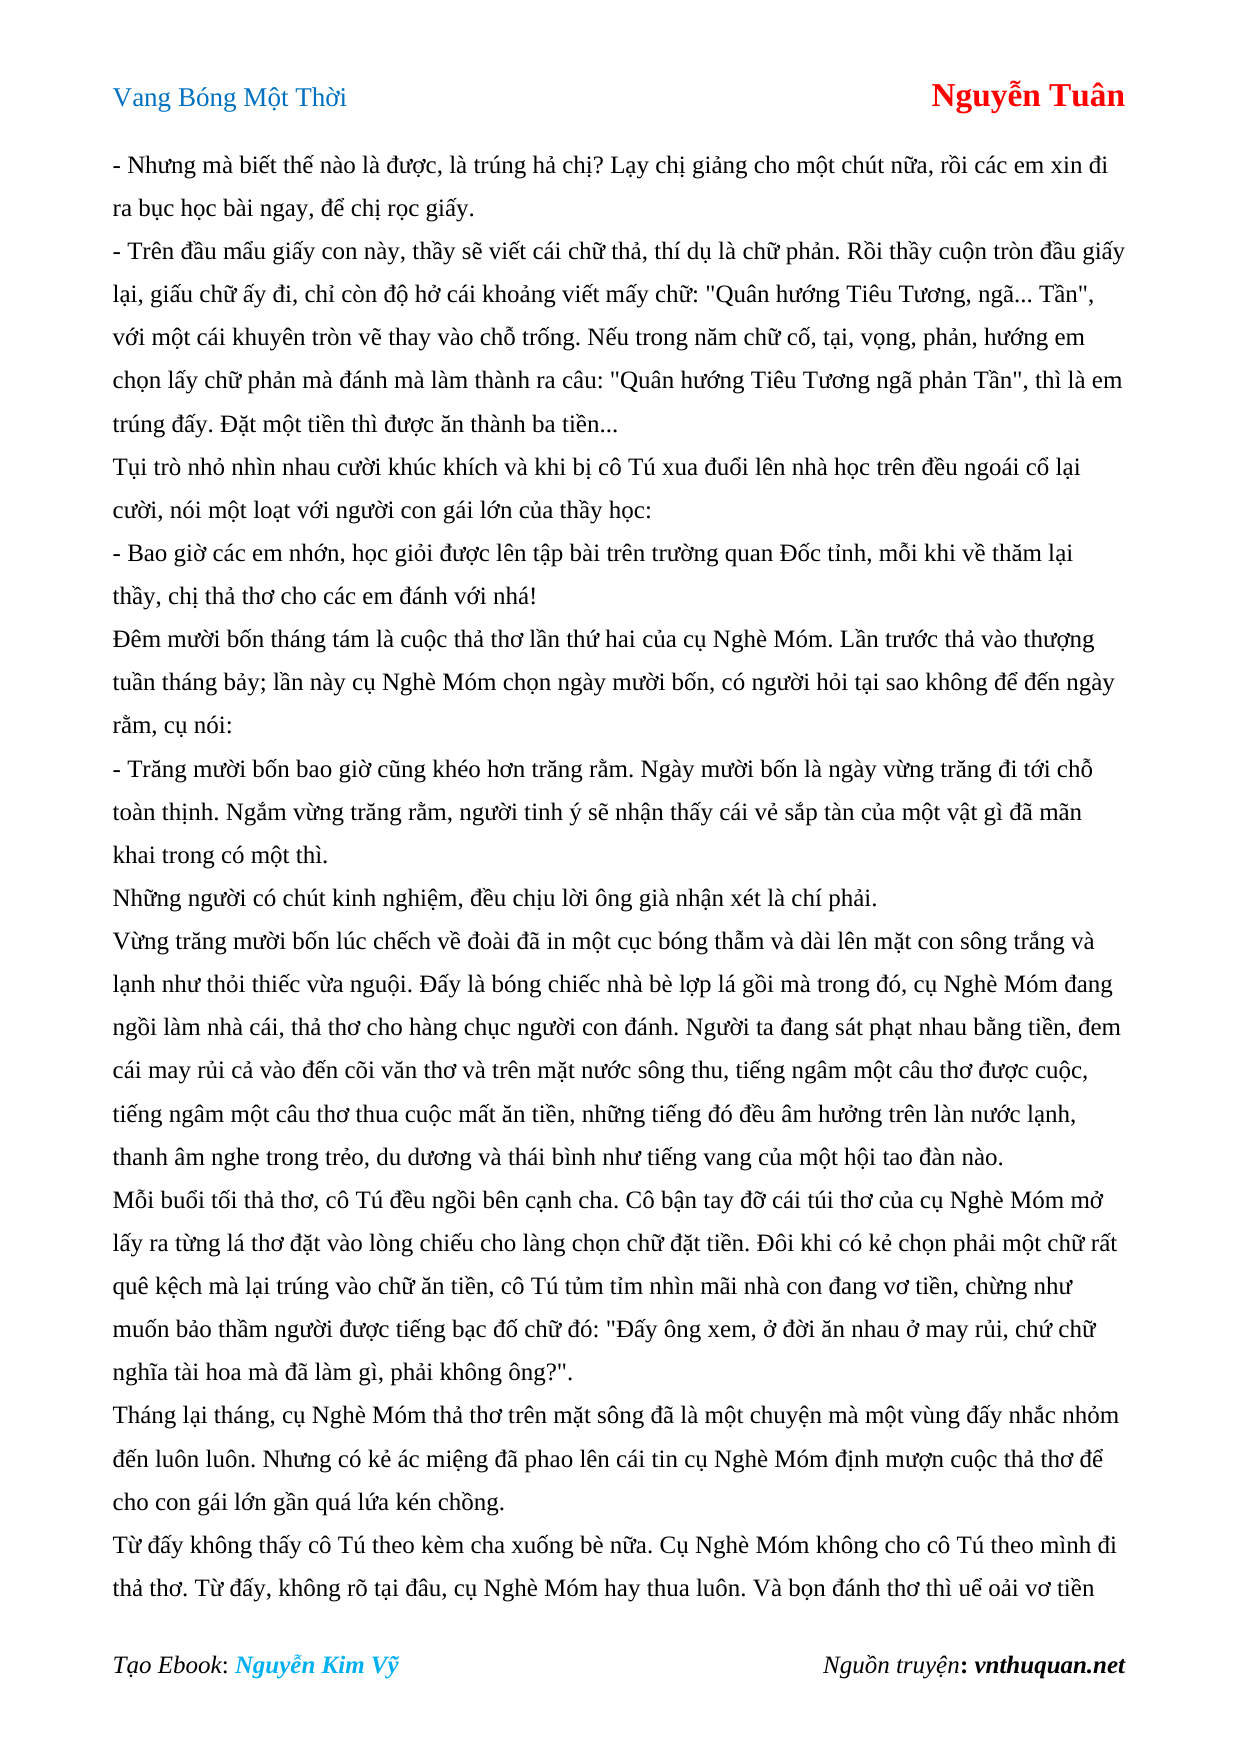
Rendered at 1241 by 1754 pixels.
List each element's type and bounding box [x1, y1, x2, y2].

text [112, 150, 1128, 1602]
